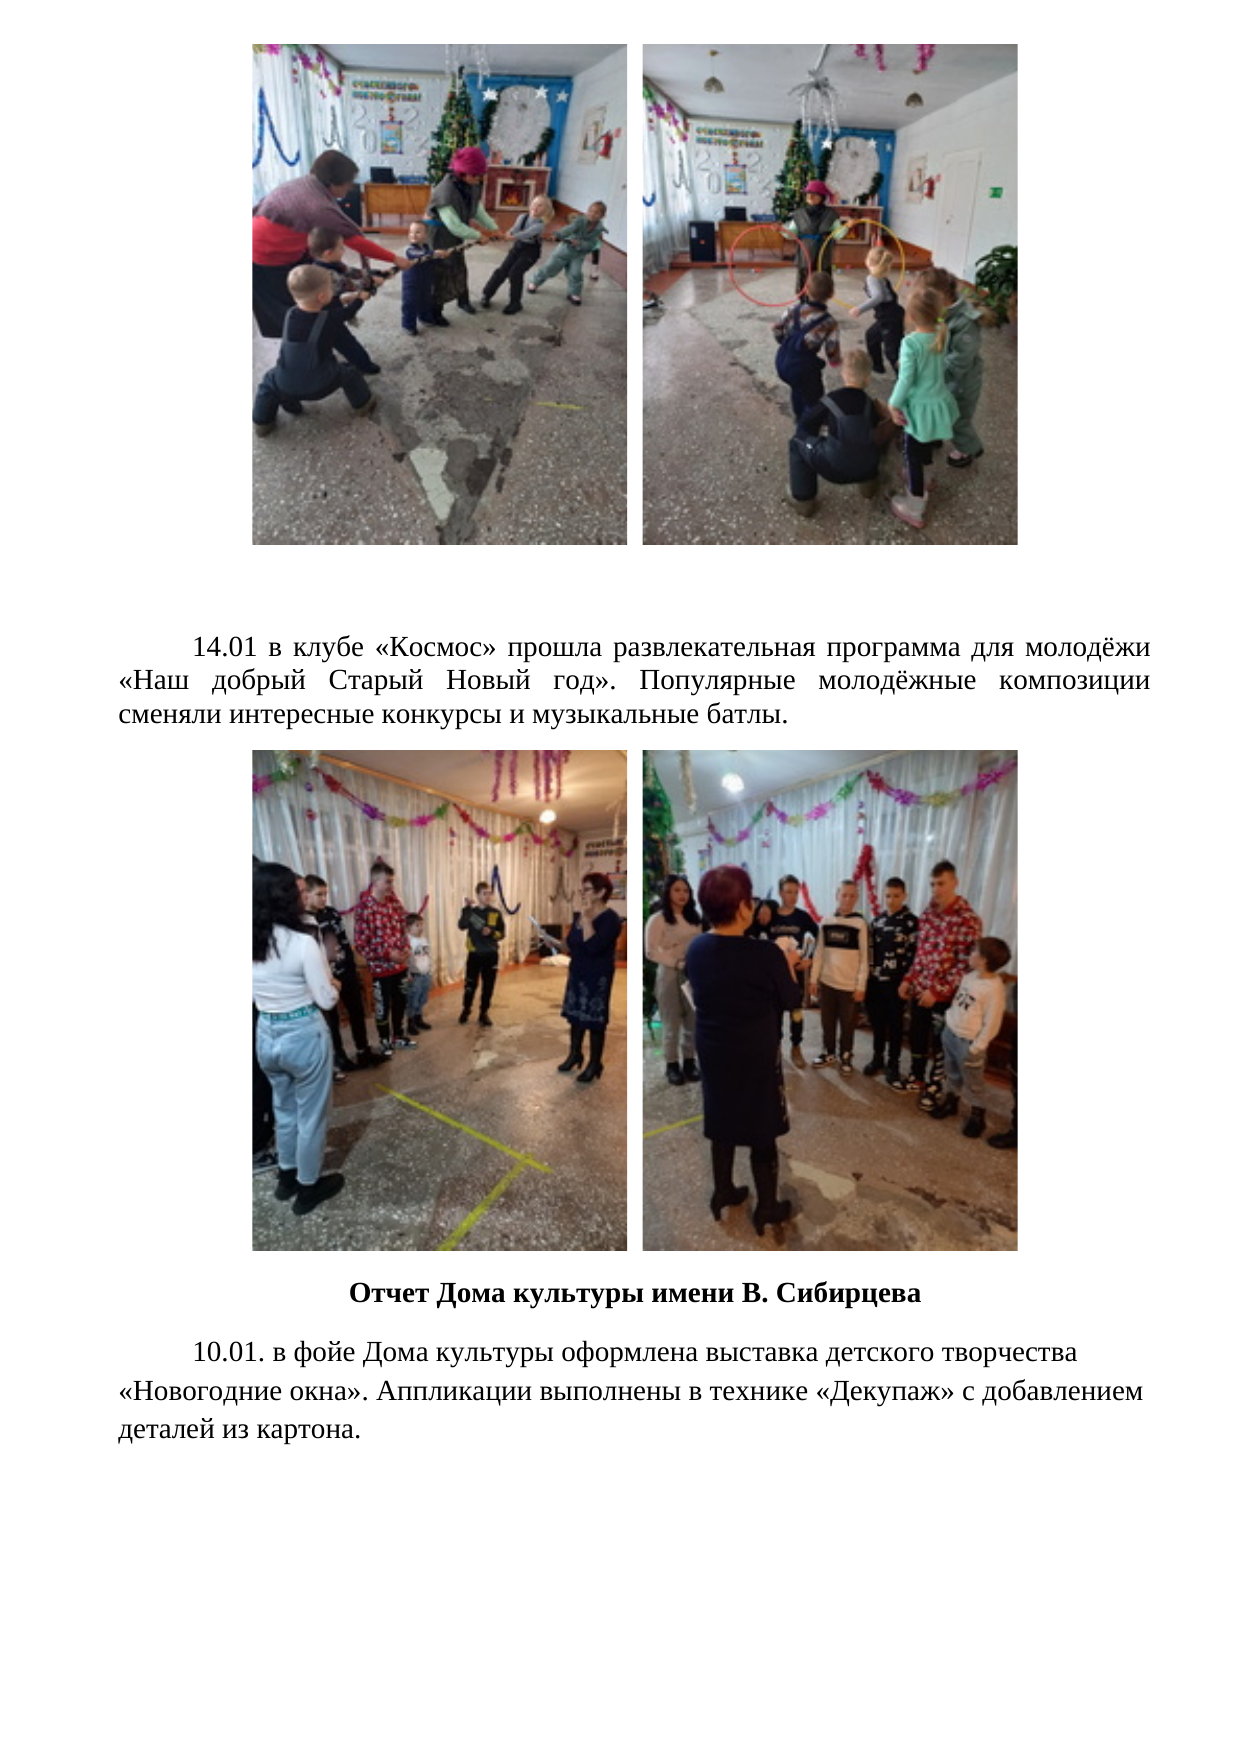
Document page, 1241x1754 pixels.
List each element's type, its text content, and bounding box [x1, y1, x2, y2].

picture [642, 750, 1018, 1251]
picture [642, 44, 1018, 545]
text 10.01. в фойе Дома культуры оформлена выставка детского творчества «Новогодние окна». Аппликации выполнены в технике «Декупаж» с добавлением деталей из картона. [118, 1334, 1152, 1445]
picture [252, 44, 628, 545]
picture [252, 750, 628, 1251]
text Отчет Дома культуры имени В. Сибирцева [118, 1275, 1152, 1309]
text 14.01 в клубе «Космос» прошла развлекательная программа для молодёжи «Наш добрый Старый Новый год». Популярные молодёжные композиции сменяли интересные конкурсы и музыкальные батлы. [118, 629, 1152, 729]
